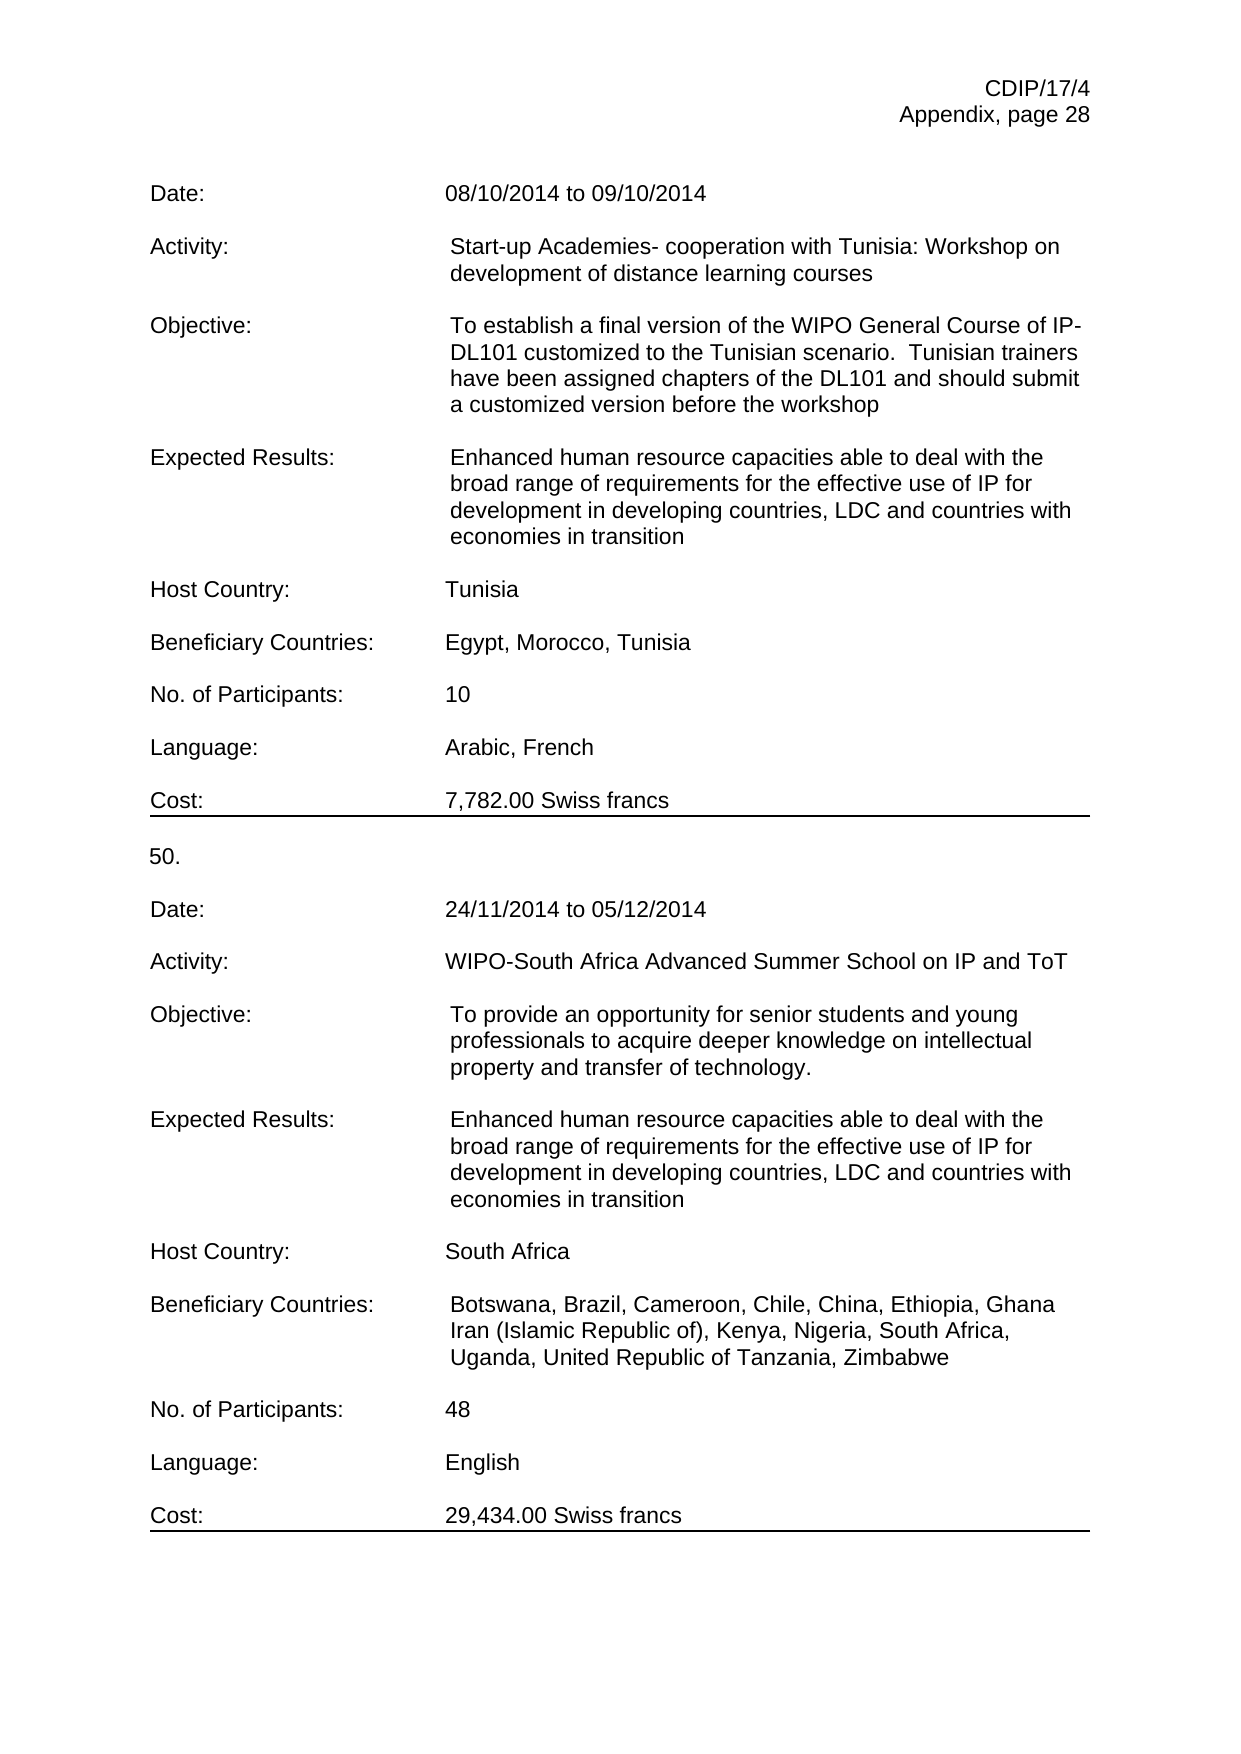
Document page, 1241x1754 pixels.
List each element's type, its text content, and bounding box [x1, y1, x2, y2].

text No. of Participants: 48 [150, 1396, 1090, 1423]
text Cost: 29,434.00 Swiss francs [150, 1502, 1090, 1530]
text Activity: Start-up Academies- cooperation with Tunisia: Workshop on development of distance learning courses [150, 233, 1090, 286]
text Date: 24/11/2014 to 05/12/2014 [150, 896, 1090, 922]
text Beneficiary Countries: Botswana, Brazil, Cameroon, Chile, China, Ethiopia, Ghana Iran (Islamic Republic of), Kenya, Nigeria, South Africa, Uganda, United Republic of Tanzania, Zimbabwe [150, 1291, 1090, 1370]
text Host Country: South Africa [150, 1238, 1090, 1264]
text Host Country: Tunisia [150, 576, 1090, 602]
text Expected Results: Enhanced human resource capacities able to deal with the broad range of requirements for the effective use of IP for development in developing countries, LDC and countries with economies in transition [150, 1106, 1090, 1212]
text Objective: To provide an opportunity for senior students and young professionals to acquire deeper knowledge on intellectual property and transfer of technology. [150, 1001, 1090, 1080]
text Language: English [150, 1449, 1090, 1475]
text No. of Participants: 10 [150, 681, 1090, 707]
text Objective: To establish a final version of the WIPO General Course of IP-DL101 customized to the Tunisian scenario. Tunisian trainers have been assigned chapters of the DL101 and should submit a customized version before the workshop [150, 312, 1090, 418]
text Beneficiary Countries: Egypt, Morocco, Tunisia [150, 628, 1090, 655]
text Expected Results: Enhanced human resource capacities able to deal with the broad range of requirements for the effective use of IP for development in developing countries, LDC and countries with economies in transition [150, 444, 1090, 549]
text Cost: 7,782.00 Swiss francs [150, 787, 1090, 815]
text Date: 08/10/2014 to 09/10/2014 [150, 180, 1090, 207]
text Language: Arabic, French [150, 734, 1090, 760]
text Activity: WIPO-South Africa Advanced Summer School on IP and ToT [150, 948, 1090, 975]
